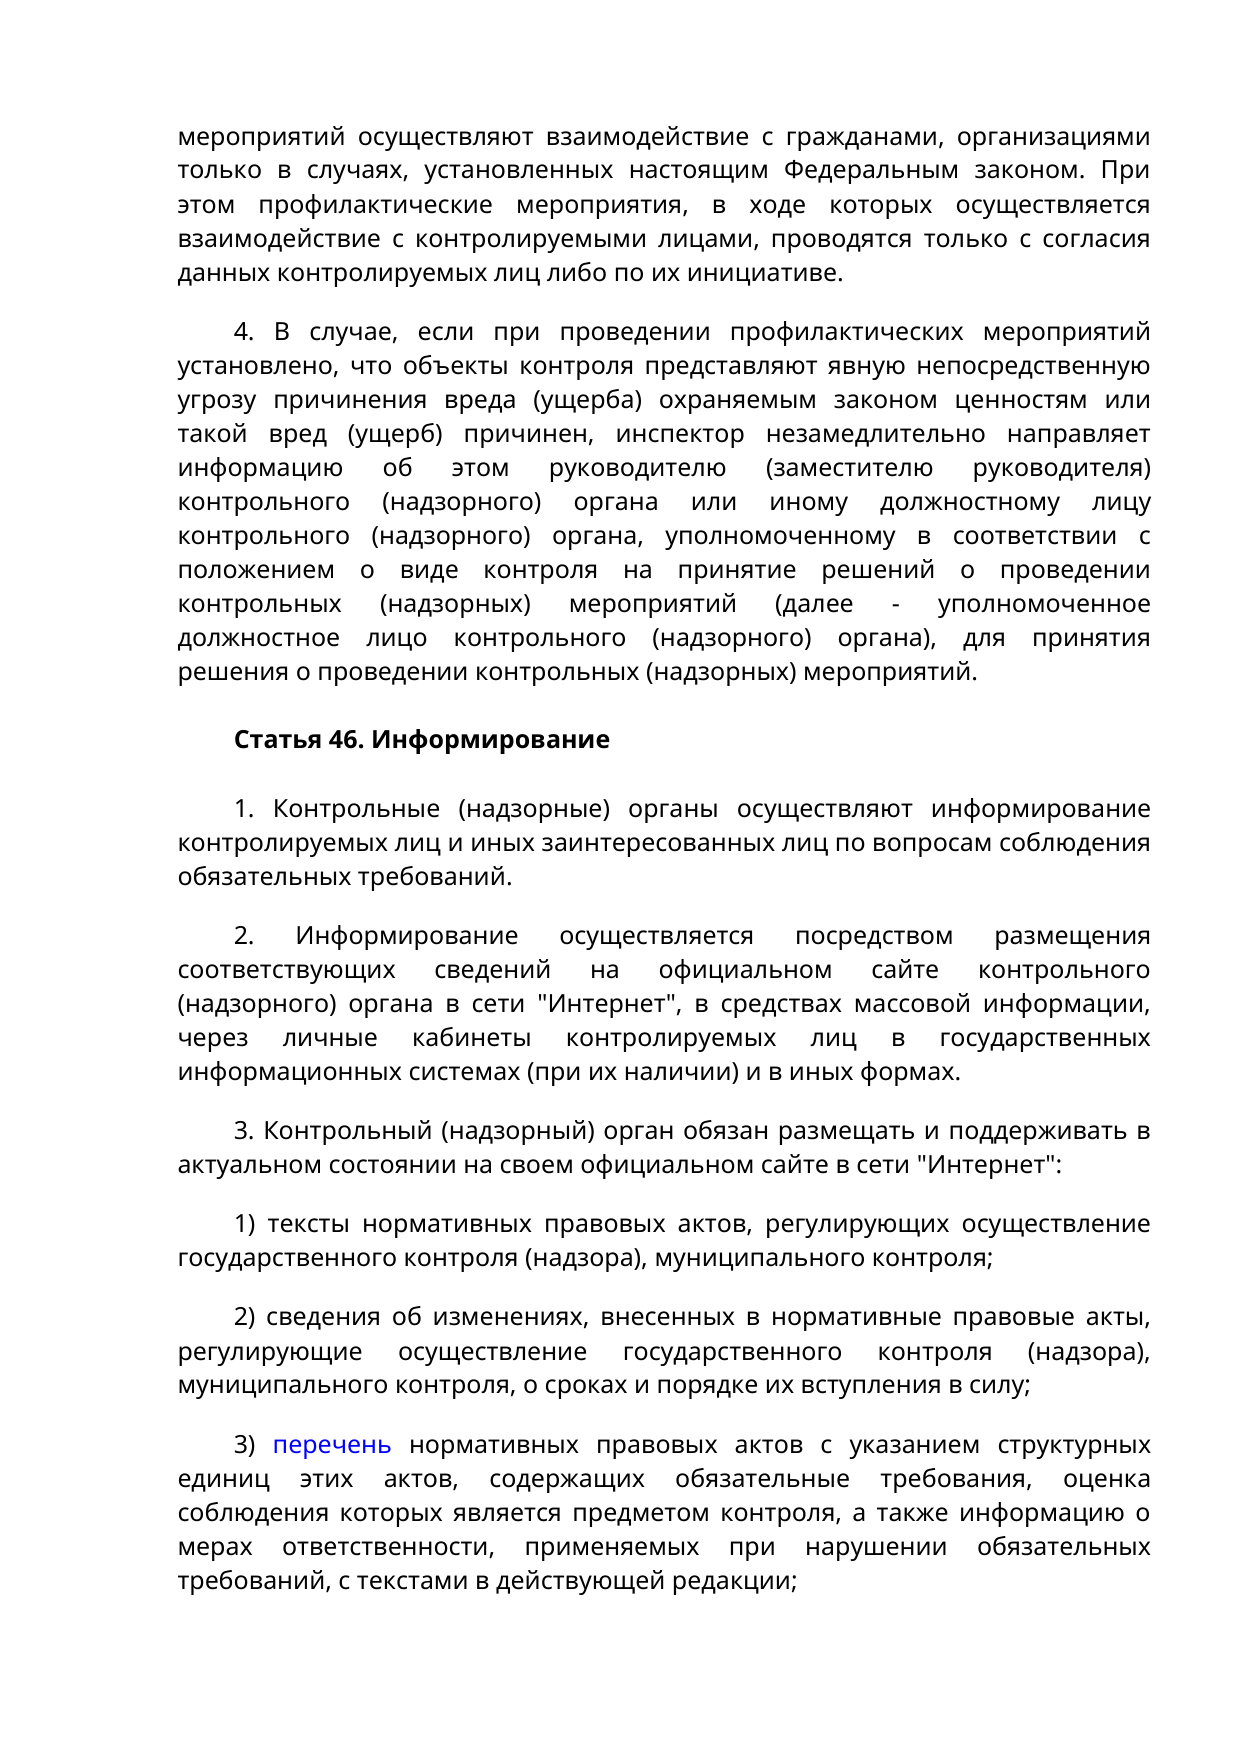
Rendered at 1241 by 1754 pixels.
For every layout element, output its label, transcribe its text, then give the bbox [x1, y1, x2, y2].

text 4. В случае, если при проведении профилактических мероприятий установлено, что объекты контроля представляют явную непосредственную угрозу причинения вреда (ущерба) охраняемым законом ценностям или такой вред (ущерб) причинен, инспектор незамедлительно направляет информацию об этом руководителю (заместителю руководителя) контрольного (надзорного) органа или иному должностному лицу контрольного (надзорного) органа, уполномоченному в соответствии с положением о виде контроля на принятие решений о проведении контрольных (надзорных) мероприятий (далее - уполномоченное должностное лицо контрольного (надзорного) органа), для принятия решения о проведении контрольных (надзорных) мероприятий. [177, 313, 1152, 688]
title Статья 46. Информирование [177, 722, 1152, 756]
text 2) сведения об изменениях, внесенных в нормативные правовые акты, регулирующие осуществление государственного контроля (надзора), муниципального контроля, о сроках и порядке их вступления в силу; [177, 1299, 1152, 1401]
text 3. Контрольный (надзорный) орган обязан размещать и поддерживать в актуальном состоянии на своем официальном сайте в сети "Интернет": [177, 1113, 1152, 1181]
text 3) перечень нормативных правовых актов с указанием структурных единиц этих актов, содержащих обязательные требования, оценка соблюдения которых является предметом контроля, а также информацию о мерах ответственности, применяемых при нарушении обязательных требований, с текстами в действующей редакции; [177, 1426, 1152, 1597]
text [177, 118, 1152, 288]
text 2. Информирование осуществляется посредством размещения соответствующих сведений на официальном сайте контрольного (надзорного) органа в сети "Интернет", в средствах массовой информации, через личные кабинеты контролируемых лиц в государственных информационных системах (при их наличии) и в иных формах. [177, 917, 1152, 1088]
text 1. Контрольные (надзорные) органы осуществляют информирование контролируемых лиц и иных заинтересованных лиц по вопросам соблюдения обязательных требований. [177, 790, 1152, 892]
text 1) тексты нормативных правовых актов, регулирующих осуществление государственного контроля (надзора), муниципального контроля; [177, 1206, 1152, 1274]
